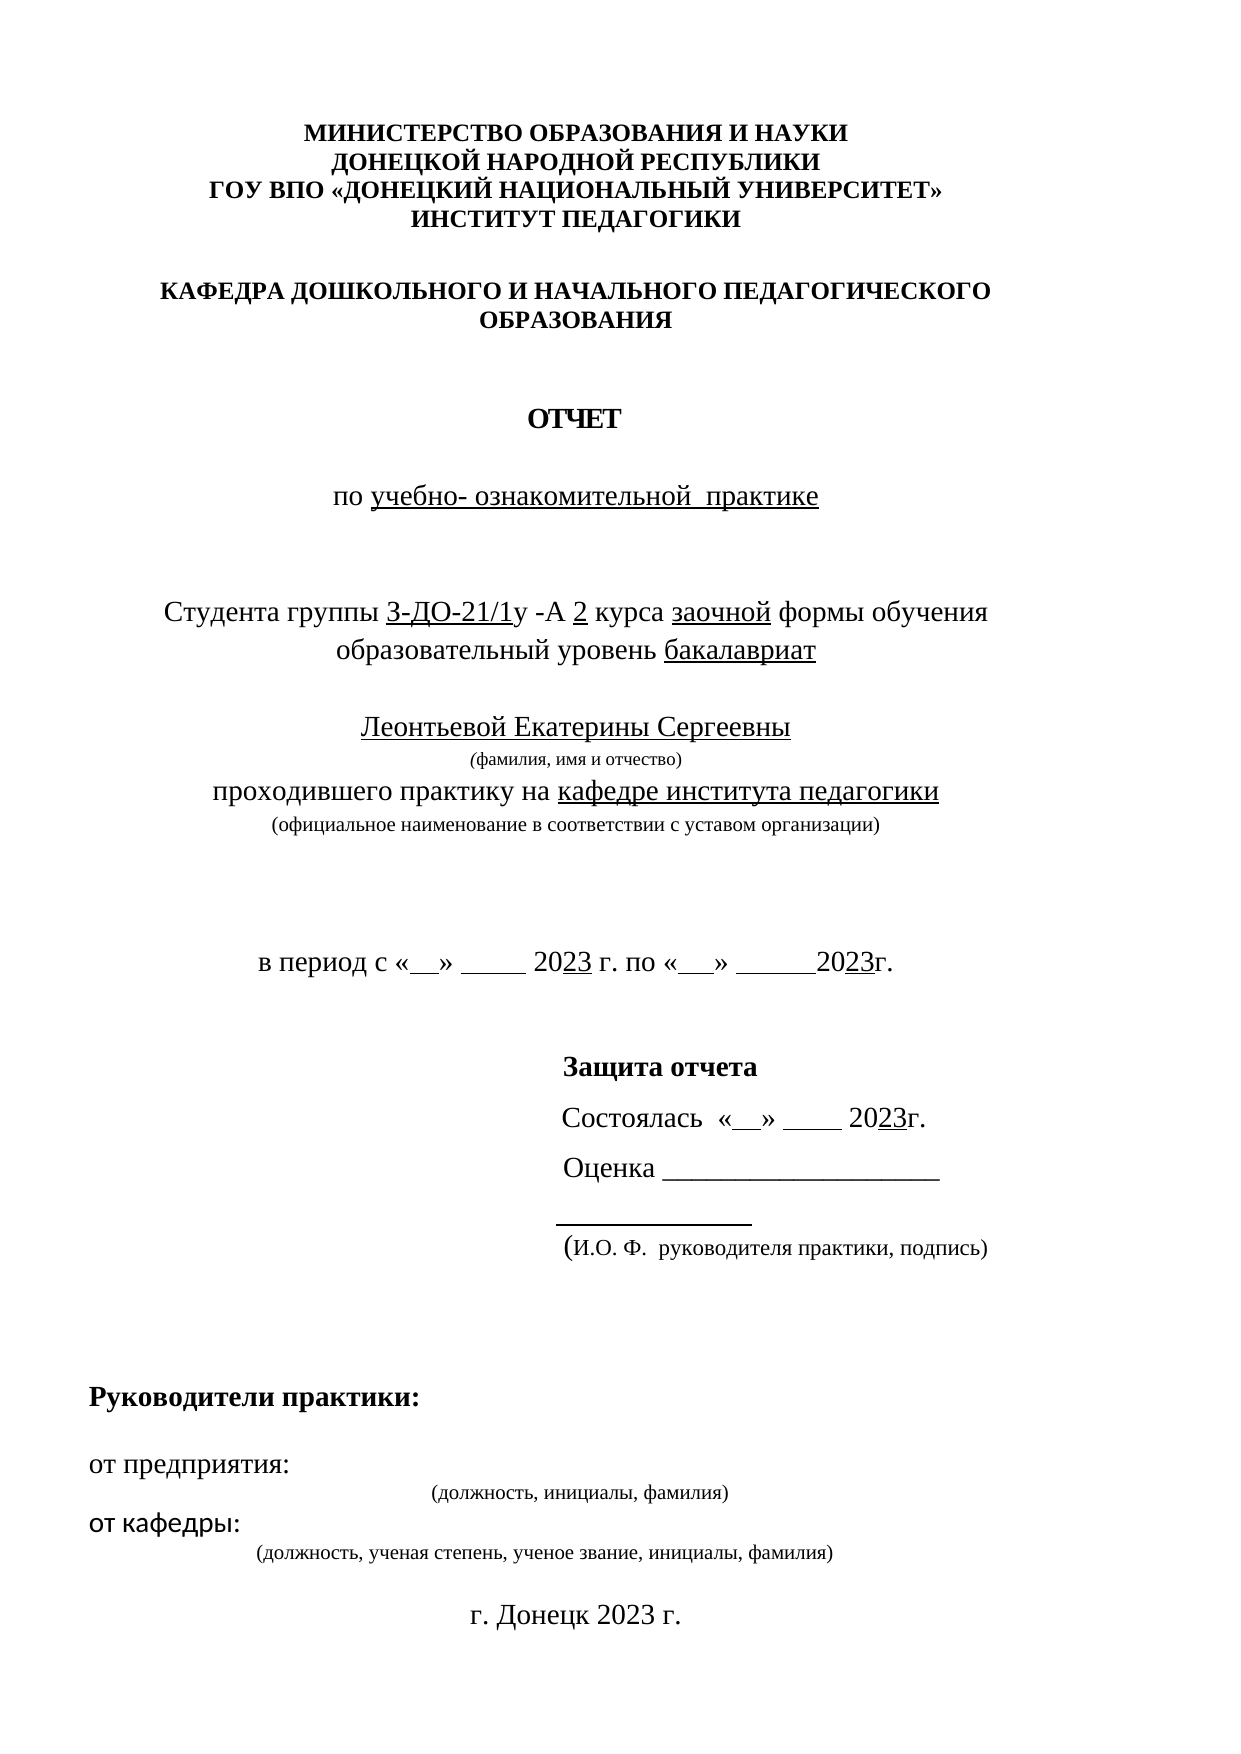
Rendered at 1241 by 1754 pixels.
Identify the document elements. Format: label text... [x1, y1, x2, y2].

text ОТЧЕТ [88, 401, 1062, 434]
text от кафедры: [88, 1504, 1063, 1539]
text Студента группы З-ДО-21/1у -А 2 курса заочной формы обучения образовательный уровень бакалавриат [88, 594, 1063, 666]
text ДОНЕЦКОЙ НАРОДНОЙ РЕСПУБЛИКИ [88, 147, 1063, 176]
text (официальное наименование в соответствии с уставом организации) [88, 811, 1063, 836]
text проходившего практику на кафедре института педагогики [88, 773, 1063, 806]
text КАФЕДРА ДОШКОЛЬНОГО И НАЧАЛЬНОГО ПЕДАГОГИЧЕСКОГО ОБРАЗОВАНИЯ [88, 276, 1063, 334]
text ГОУ ВПО «ДОНЕЦКИЙ НАЦИОНАЛЬНЫЙ УНИВЕРСИТЕТ» [88, 176, 1063, 204]
text по учебно- ознакомительной практике [88, 478, 1063, 511]
text г. Донецк 2023 г. [88, 1597, 1063, 1631]
text Руководители практики: [88, 1379, 1063, 1413]
text Защита отчета [88, 1049, 1063, 1083]
text в период с « » 2023 г. по « » 2023г. [88, 944, 1063, 977]
text МИНИСТЕРСТВО ОБРАЗОВАНИЯ И НАУКИ [88, 118, 1063, 147]
text (И.О. Ф. руководителя практики, подпись) [88, 1228, 1063, 1262]
text Состоялась « » 2023г. [88, 1100, 1063, 1133]
text (должность, ученая степень, ученое звание, инициалы, фамилия) [88, 1539, 1063, 1564]
text (фамилия, имя и отчество) [88, 748, 1063, 770]
text ИНСТИТУТ ПЕДАГОГИКИ [88, 204, 1063, 233]
text от предприятия: [88, 1446, 1063, 1480]
text (должность, инициалы, фамилия) [88, 1480, 1063, 1504]
text Леонтьевой Екатерины Сергеевны [88, 709, 1063, 743]
text Оценка ___________________ [88, 1150, 1063, 1183]
